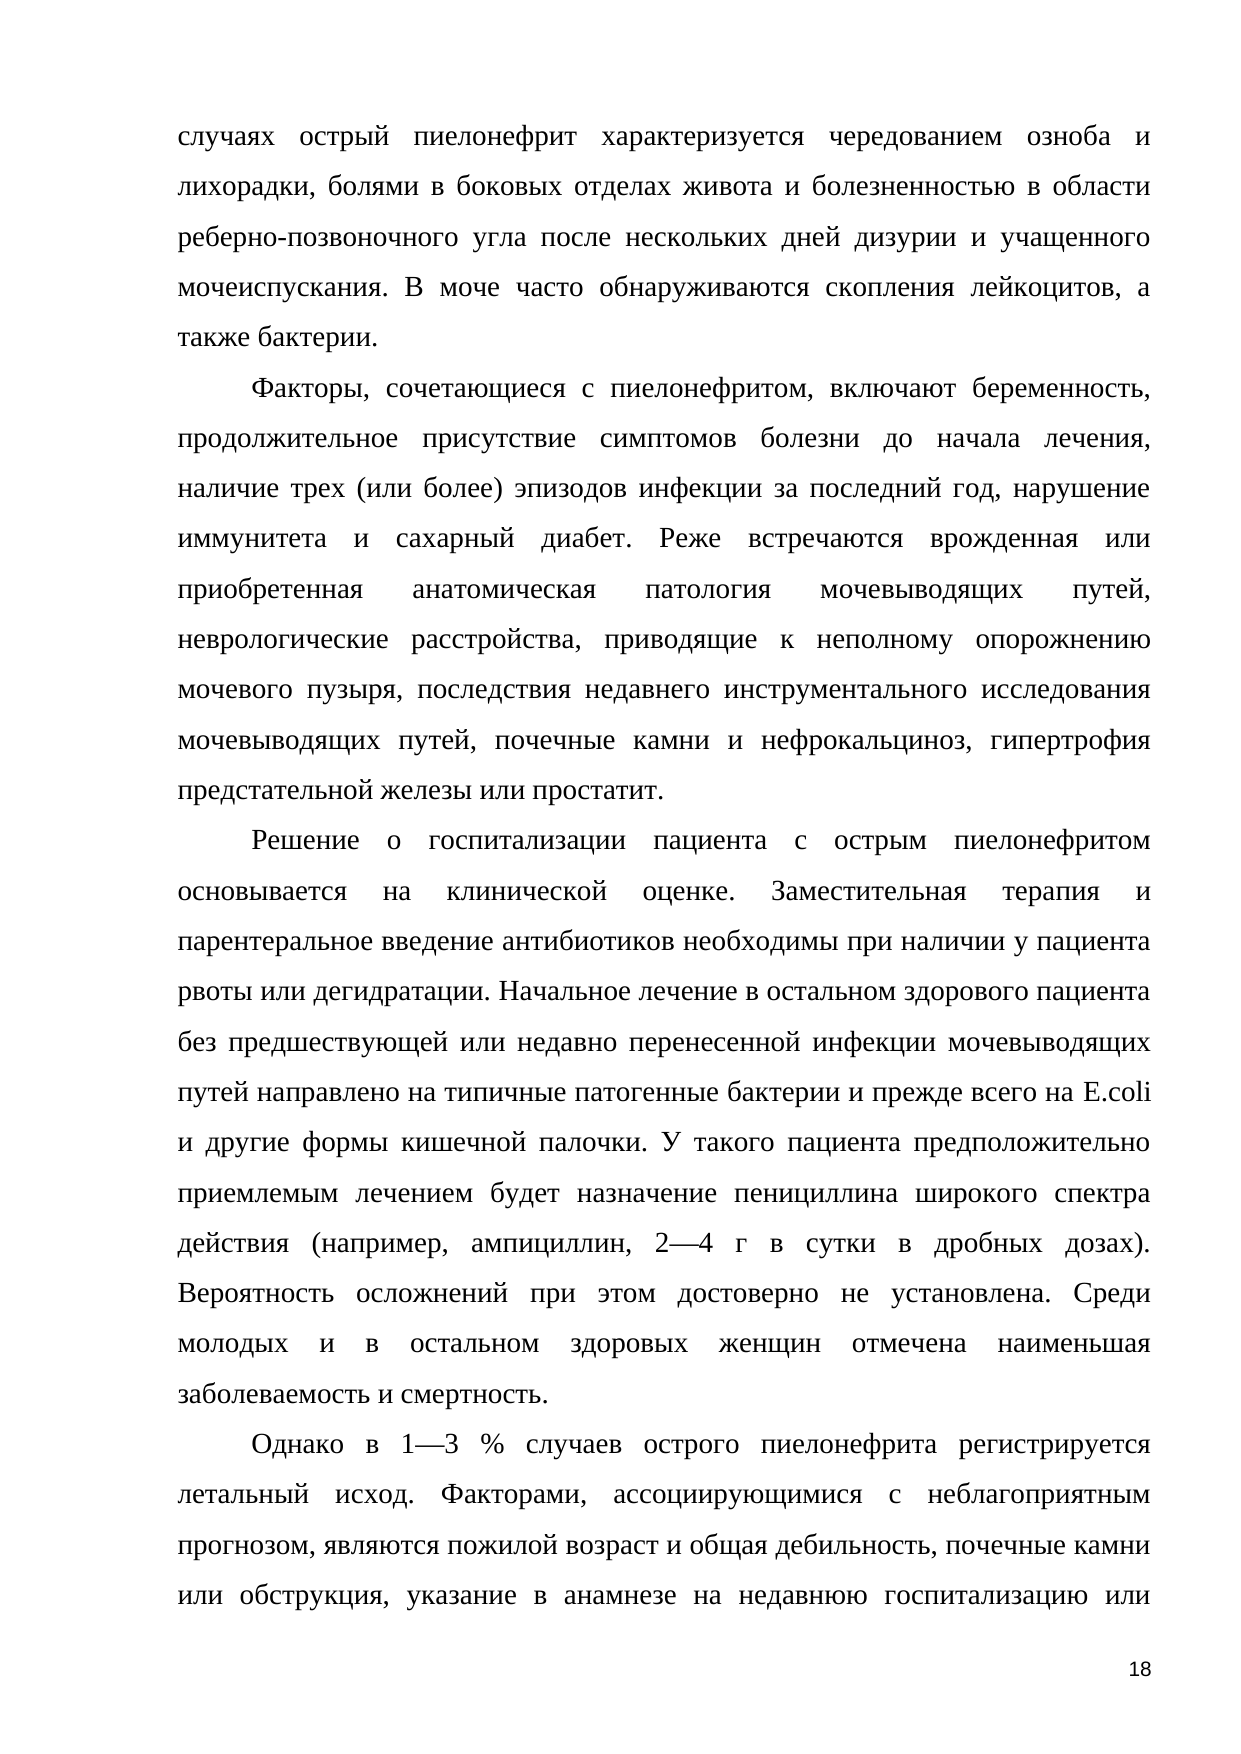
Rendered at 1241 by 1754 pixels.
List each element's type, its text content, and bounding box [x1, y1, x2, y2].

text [177, 118, 1152, 353]
text Факторы, сочетающиеся с пиелонефритом, включают беременность, продолжительное присутствие симптомов болезни до начала лечения, наличие трех (или более) эпизодов инфекции за последний год, нарушение иммунитета и сахарный диабет. Реже встречаются врожденная или приобретенная анатомическая патология мочевыводящих путей, неврологические расстройства, приводящие к неполному опорожнению мочевого пузыря, последствия недавнего инструментального исследования мочевыводящих путей, почечные камни и нефрокальциноз, гипертрофия предстательной железы или простатит. [177, 370, 1152, 806]
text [177, 1426, 1152, 1611]
text Решение о госпитализации пациента с острым пиелонефритом основывается на клинической оценке. Заместительная терапия и парентеральное введение антибиотиков необходимы при наличии у пациента рвоты или дегидратации. Начальное лечение в остальном здорового пациента без предшествующей или недавно перенесенной инфекции мочевыводящих путей направлено на типичные патогенные бактерии и прежде всего на E.coli и другие формы кишечной палочки. У такого пациента предположительно приемлемым лечением будет назначение пенициллина широкого спектра действия (например, ампициллин, 2—4 г в сутки в дробных дозах). Вероятность осложнений при этом достоверно не установлена. Среди молодых и в остальном здоровых женщин отмечена наименьшая заболеваемость и смертность. [177, 822, 1152, 1409]
